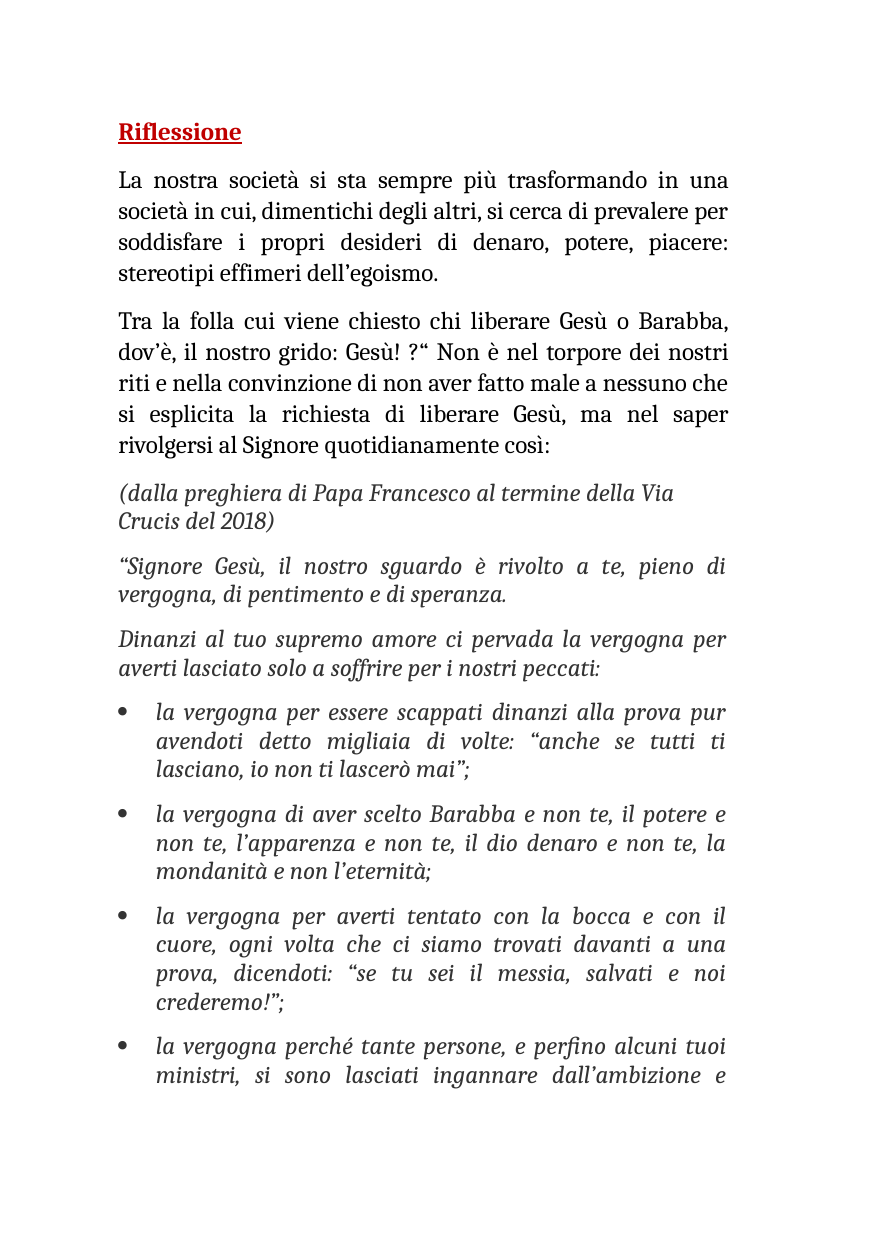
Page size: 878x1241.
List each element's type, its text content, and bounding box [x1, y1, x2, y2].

text Dinanzi al tuo supremo amore ci pervada la vergogna per averti lasciato solo a soffrire per i nostri peccati: [118, 625, 729, 682]
list la vergogna per essere scappati dinanzi alla prova pur avendoti detto migliaia di volte: “anche se tutti ti lasciano, io non ti lascerò mai”; [118, 698, 729, 784]
list la vergogna per averti tentato con la bocca e con il cuore, ogni volta che ci siamo trovati davanti a una prova, dicendoti: “se tu sei il messia, salvati e noi crederemo!”; [118, 902, 729, 1017]
text Riflessione [118, 118, 729, 147]
text “Signore Gesù, il nostro sguardo è rivolto a te, pieno di vergogna, di pentimento e di speranza. [118, 552, 729, 609]
text Tra la folla cui viene chiesto chi liberare Gesù o Barabba, dov’è, il nostro grido: Gesù! ?“ Non è nel torpore dei nostri riti e nella convinzione di non aver fatto male a nessuno che si esplicita la richiesta di liberare Gesù, ma nel saper rivolgersi al Signore quotidianamente così: [118, 307, 729, 459]
list la vergogna di aver scelto Barabba e non te, il potere e non te, l’apparenza e non te, il dio denaro e non te, la mondanità e non l’eternità; [118, 800, 729, 886]
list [118, 1032, 729, 1090]
text La nostra società si sta sempre più trasformando in una società in cui, dimentichi degli altri, si cerca di prevalere per soddisfare i propri desideri di denaro, potere, piacere: stereotipi effimeri dell’egoismo. [118, 166, 729, 288]
text (dalla preghiera di Papa Francesco al termine della Via Crucis del 2018) [118, 478, 729, 536]
